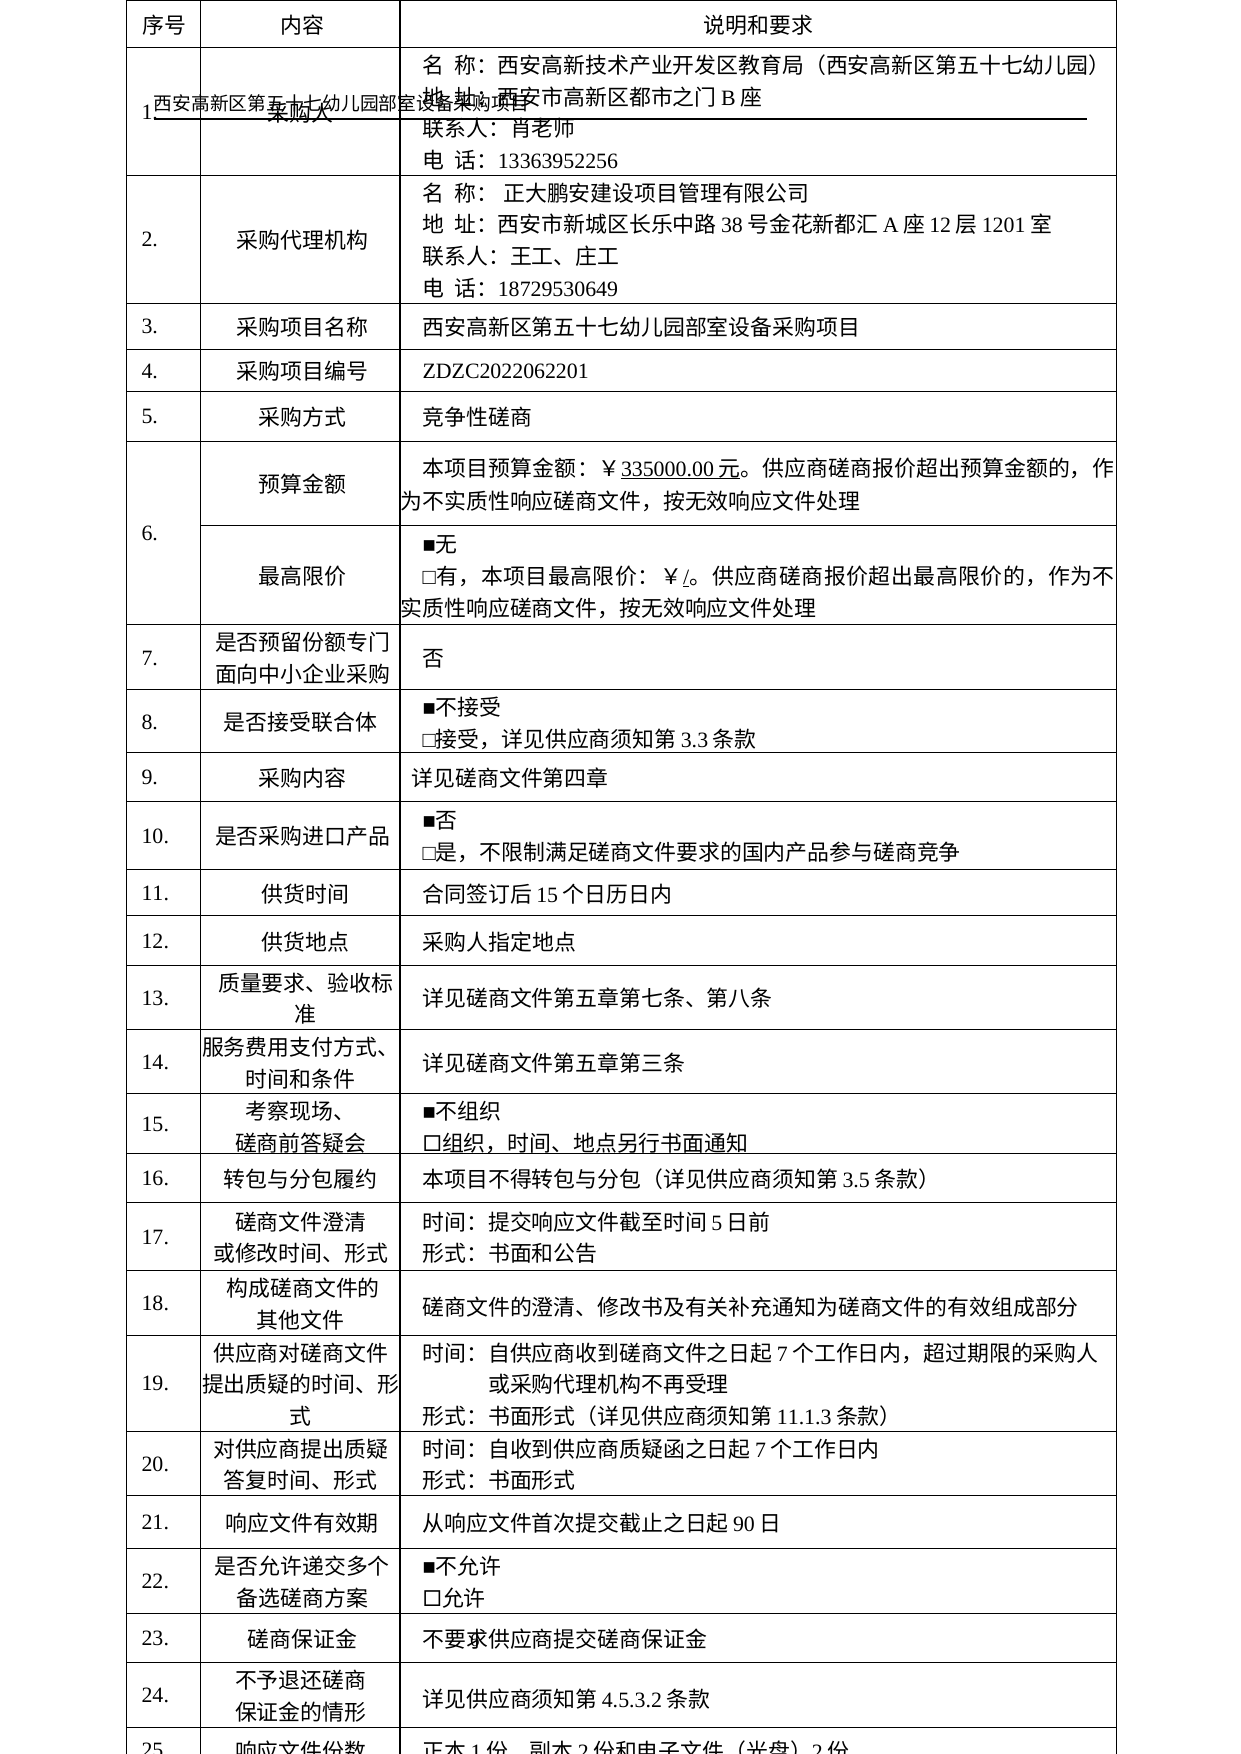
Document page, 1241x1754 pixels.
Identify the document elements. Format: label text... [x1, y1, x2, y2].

table_cell 正本1份、副本2份和电子文件（光盘）2份 [401, 1728, 1116, 1754]
table_cell 采购项目名称 [201, 304, 399, 349]
table_cell [127, 48, 200, 175]
table_cell 西安高新区第五十七幼儿园部室设备采购项目 [401, 304, 1116, 349]
table_cell 否 [401, 625, 1116, 689]
table_cell 本项目不得转包与分包（详见供应商须知第3.5条款） [401, 1154, 1116, 1202]
table_cell 质量要求、验收标准 [201, 966, 399, 1029]
table_cell ZDZC2022062201 [401, 350, 1116, 391]
table_cell [127, 690, 200, 752]
table_cell 时间：自供应商收到磋商文件之日起7个工作日内，超过期限的采购人或采购代理机构不再受理 形式：书面形式（详见供应商须知第11.1.3条款） [401, 1336, 1116, 1431]
table_cell 转包与分包履约 [201, 1154, 399, 1202]
table_cell 磋商文件澄清 或修改时间、形式 [201, 1203, 399, 1270]
table_cell 详见供应商须知第4.5.3.2条款 [401, 1663, 1116, 1727]
table_cell 磋商文件的澄清、修改书及有关补充通知为磋商文件的有效组成部分 [401, 1271, 1116, 1334]
table_cell [127, 350, 200, 391]
table_cell 供应商对磋商文件 提出质疑的时间、形式 [201, 1336, 399, 1431]
table_cell 名 称： 正大鹏安建设项目管理有限公司 地 址：西安市新城区长乐中路38号金花新都汇A座12层1201室 联系人：王工、庄工 电 话：18729530649 [401, 176, 1116, 302]
table_cell ■不组织 组织，时间、地点另行书面通知 [401, 1094, 1116, 1153]
table_cell [127, 1496, 200, 1548]
table_cell [127, 1094, 200, 1153]
table_cell 时间：自收到供应商质疑函之日起7个工作日内 形式：书面形式 [401, 1432, 1116, 1495]
table_cell [127, 916, 200, 964]
table_cell 供货时间 [201, 870, 399, 915]
table_cell 服务费用支付方式、 时间和条件 [201, 1030, 399, 1093]
table_cell 详见磋商文件第五章第七条、第八条 [401, 966, 1116, 1029]
table_cell [127, 392, 200, 441]
table_cell [127, 870, 200, 915]
table_cell 竞争性磋商 [401, 392, 1116, 441]
table_cell 不要求供应商提交磋商保证金 [401, 1614, 1116, 1662]
table_cell [127, 1030, 200, 1093]
table_cell ■不允许 允许 [401, 1549, 1116, 1613]
table_cell [127, 625, 200, 689]
table_cell 采购内容 [201, 753, 399, 801]
table_cell 构成磋商文件的 其他文件 [201, 1271, 399, 1334]
table_cell 采购人指定地点 [401, 916, 1116, 964]
table_cell [127, 176, 200, 302]
table_cell 是否接受联合体 [201, 690, 399, 752]
table_header 说明和要求 [401, 1, 1116, 47]
table_cell [127, 1432, 200, 1495]
table_cell [127, 1154, 200, 1202]
table_cell 时间：提交响应文件截至时间5日前 形式：书面和公告 [401, 1203, 1116, 1270]
table_cell 最高限价 [201, 526, 399, 624]
table_cell [127, 1663, 200, 1727]
table_cell [127, 304, 200, 349]
table_cell [127, 1549, 200, 1613]
table_cell 从响应文件首次提交截止之日起90日 [401, 1496, 1116, 1548]
table_cell 是否采购进口产品 [201, 802, 399, 869]
table_cell 详见磋商文件第五章第三条 [401, 1030, 1116, 1093]
table_cell [127, 966, 200, 1029]
table_cell [127, 1728, 200, 1754]
table_cell 合同签订后15个日历日内 [401, 870, 1116, 915]
table_cell [127, 442, 200, 624]
table_cell 响应文件份数 [201, 1728, 399, 1754]
table_cell ■无 □有，本项目最高限价：￥/。供应商磋商报价超出最高限价的，作为不实质性响应磋商文件，按无效响应文件处理 [401, 526, 1116, 624]
table_cell [127, 753, 200, 801]
table_cell 对供应商提出质疑 答复时间、形式 [201, 1432, 399, 1495]
table_cell ■否 □是，不限制满足磋商文件要求的国内产品参与磋商竞争 [401, 802, 1116, 869]
table_cell 本项目预算金额：￥335000.00元。供应商磋商报价超出预算金额的，作为不实质性响应磋商文件，按无效响应文件处理 [401, 442, 1116, 524]
table_cell 详见磋商文件第四章 [401, 753, 1116, 801]
table_cell [127, 802, 200, 869]
table_cell 预算金额 [201, 442, 399, 524]
table_cell 采购人 [201, 48, 399, 175]
table_cell [127, 1614, 200, 1662]
table_cell 响应文件有效期 [201, 1496, 399, 1548]
table_cell [127, 1336, 200, 1431]
table_cell 是否允许递交多个 备选磋商方案 [201, 1549, 399, 1613]
table_header 序号 [127, 1, 200, 47]
table_cell 磋商保证金 [201, 1614, 399, 1662]
table_header 内容 [201, 1, 399, 47]
table_cell [127, 1271, 200, 1334]
table_cell 采购项目编号 [201, 350, 399, 391]
table_cell [127, 1203, 200, 1270]
table_cell 名 称：西安高新技术产业开发区教育局（西安高新区第五十七幼儿园） 地 址：西安市高新区都市之门B座 联系人：肖老师 电 话：13363952256 [401, 48, 1116, 175]
table_cell 考察现场、 磋商前答疑会 [201, 1094, 399, 1153]
table_cell ■不接受 □接受，详见供应商须知第3.3条款 [401, 690, 1116, 752]
table_cell 不予退还磋商 保证金的情形 [201, 1663, 399, 1727]
table_cell 是否预留份额专门 面向中小企业采购 [201, 625, 399, 689]
table_cell 采购代理机构 [201, 176, 399, 302]
table_cell 采购方式 [201, 392, 399, 441]
table_cell 供货地点 [201, 916, 399, 964]
